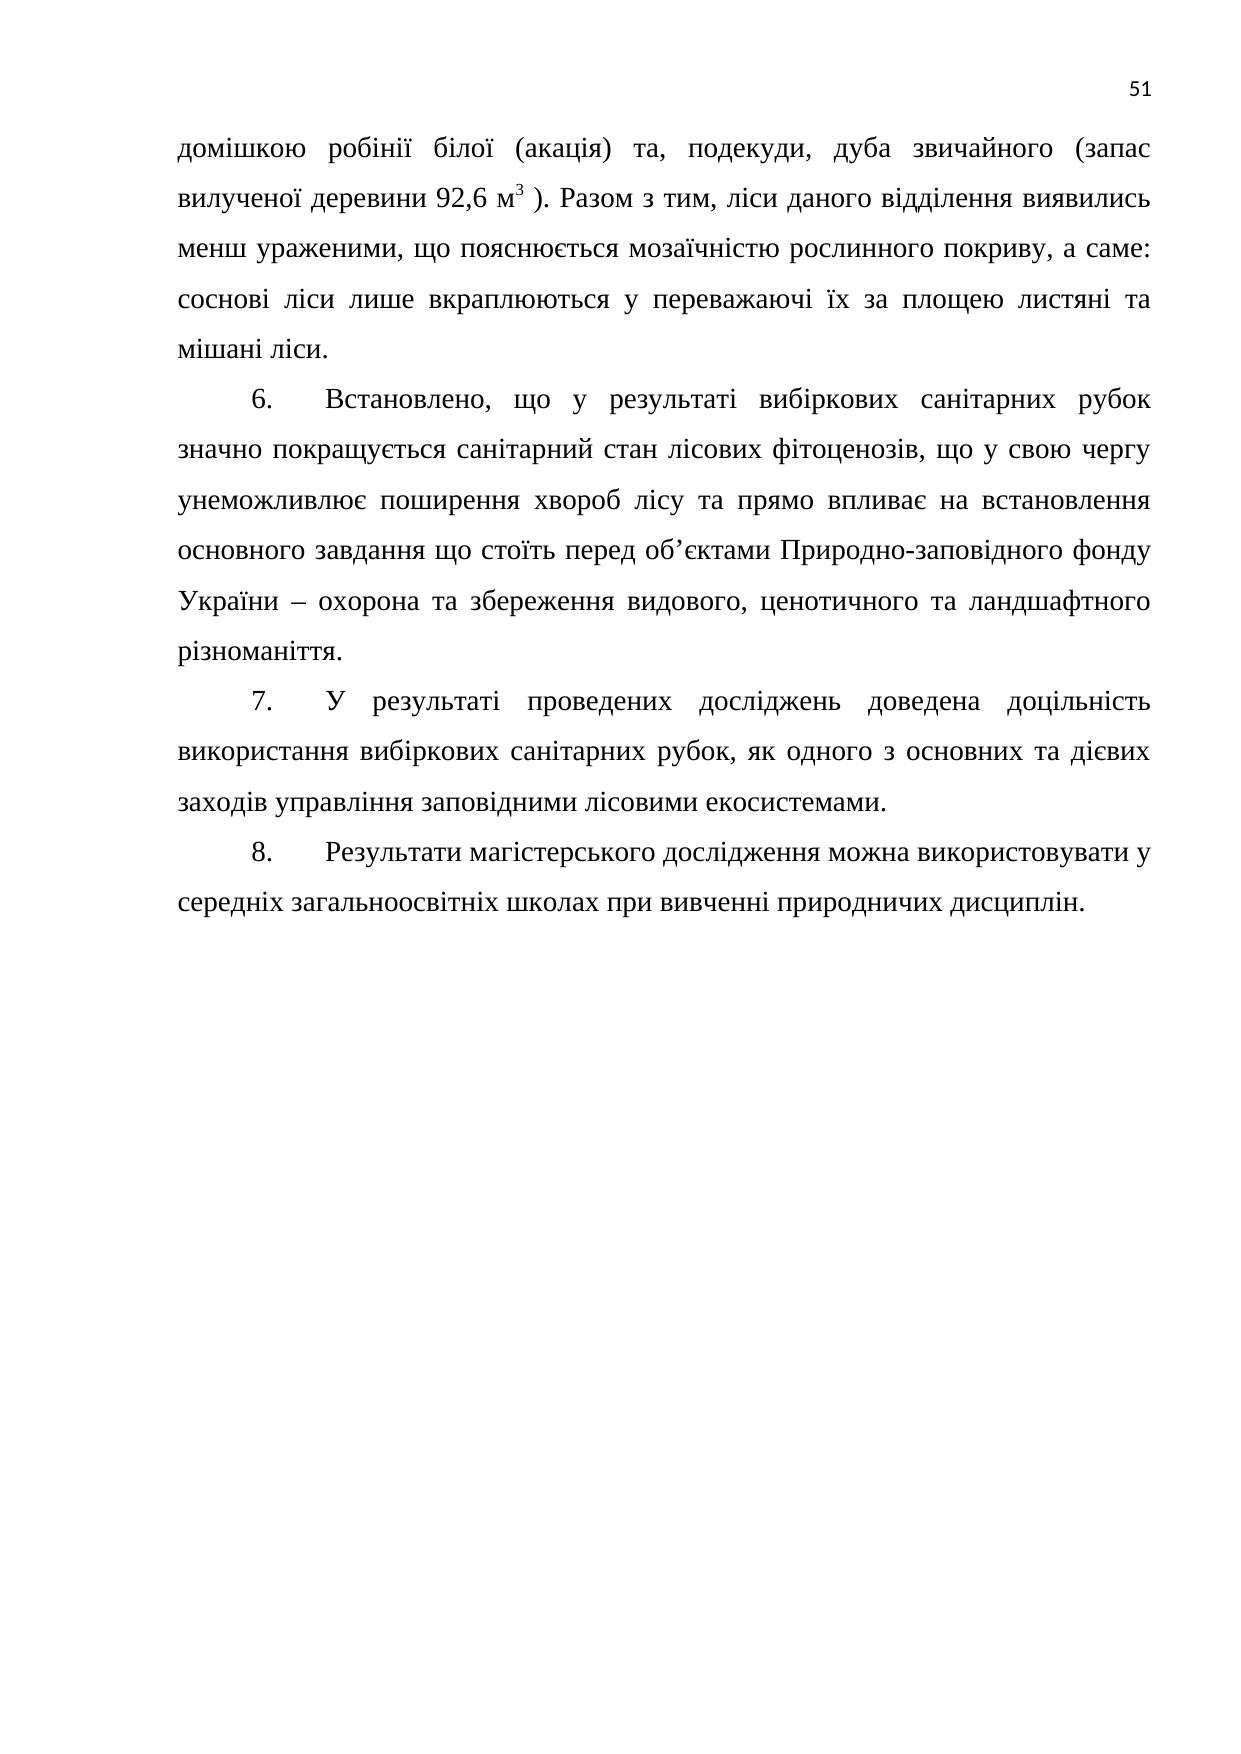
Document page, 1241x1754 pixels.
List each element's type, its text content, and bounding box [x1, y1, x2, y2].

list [177, 130, 1152, 364]
list У результаті проведених досліджень доведена доцільність використання вибіркових санітарних рубок, як одного з основних та дієвих заходів управління заповідними лісовими екосистемами. [177, 683, 1152, 817]
list Результати магістерського дослідження можна використовувати у середніх загальноосвітніх школах при вивченні природничих дисциплін. [177, 834, 1152, 918]
list Встановлено, що у результаті вибіркових санітарних рубок значно покращується санітарний стан лісових фітоценозів, що у свою чергу унеможливлює поширення хвороб лісу та прямо впливає на встановлення основного завдання що стоїть перед об’єктами Природно-заповідного фонду України – охорона та збереження видового, ценотичного та ландшафтного різноманіття. [177, 381, 1152, 666]
